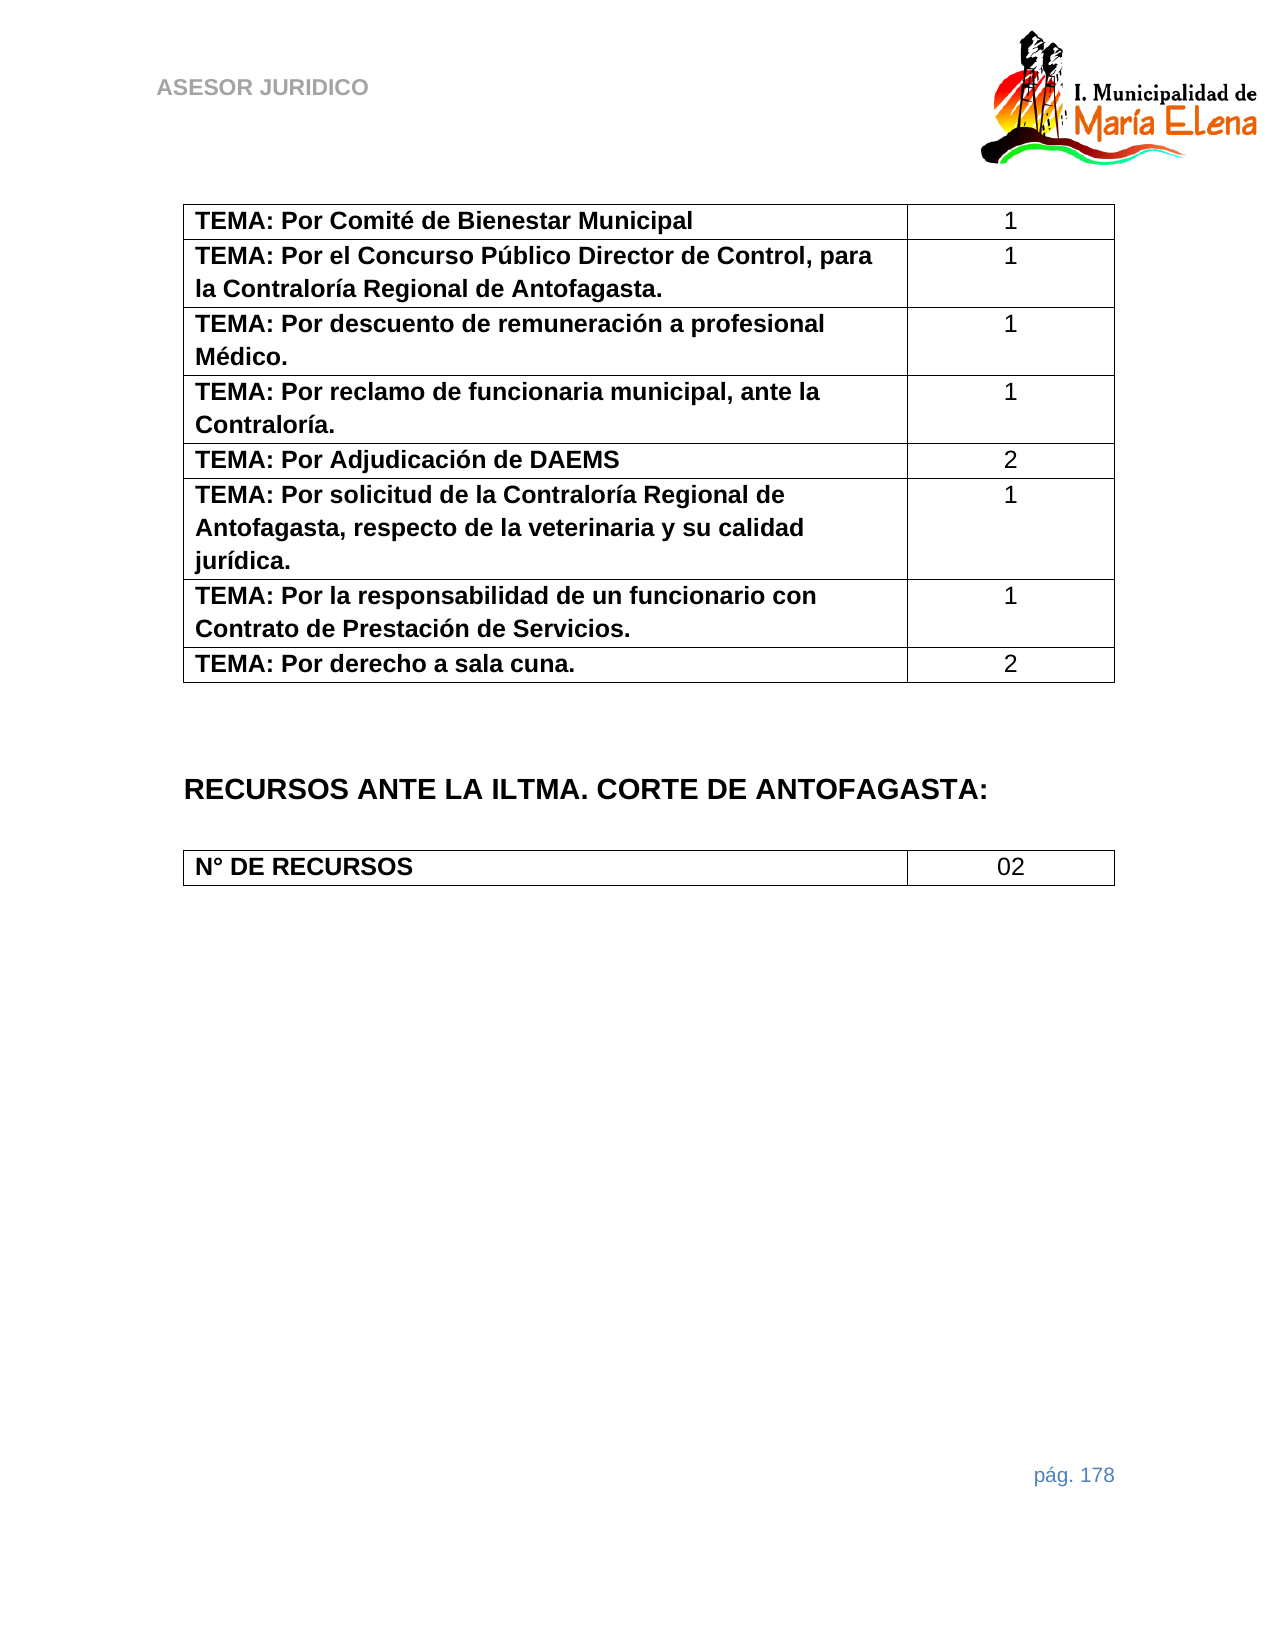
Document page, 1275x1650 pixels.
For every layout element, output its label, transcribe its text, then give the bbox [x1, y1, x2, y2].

table_cell TEMA: Por reclamo de funcionaria municipal, ante la Contraloría. [184, 376, 907, 443]
table_cell 1 [908, 580, 1114, 647]
table_header 02 [908, 851, 1114, 885]
table_cell 1 [908, 240, 1114, 307]
table_cell TEMA: Por Comité de Bienestar Municipal [184, 205, 907, 239]
table_cell 2 [908, 648, 1114, 682]
table_header N° DE RECURSOS [184, 851, 907, 885]
picture [973, 22, 1264, 190]
table_cell TEMA: Por el Concurso Público Director de Control, para la Contraloría Regional de Antofagasta. [184, 240, 907, 307]
table_cell 1 [908, 205, 1114, 239]
table_cell 1 [908, 376, 1114, 443]
table_cell TEMA: Por descuento de remuneración a profesional Médico. [184, 308, 907, 375]
table_cell TEMA: Por la responsabilidad de un funcionario con Contrato de Prestación de Servicios. [184, 580, 907, 647]
table_cell TEMA: Por Adjudicación de DAEMS [184, 444, 907, 478]
table_cell TEMA: Por solicitud de la Contraloría Regional de Antofagasta, respecto de la veterinaria y su calidad jurídica. [184, 479, 907, 579]
table_cell 2 [908, 444, 1114, 478]
table_cell TEMA: Por derecho a sala cuna. [184, 648, 907, 682]
table_cell 1 [908, 479, 1114, 579]
table_cell 1 [908, 308, 1114, 375]
text RECURSOS ANTE LA ILTMA. CORTE DE ANTOFAGASTA: [184, 772, 1114, 806]
